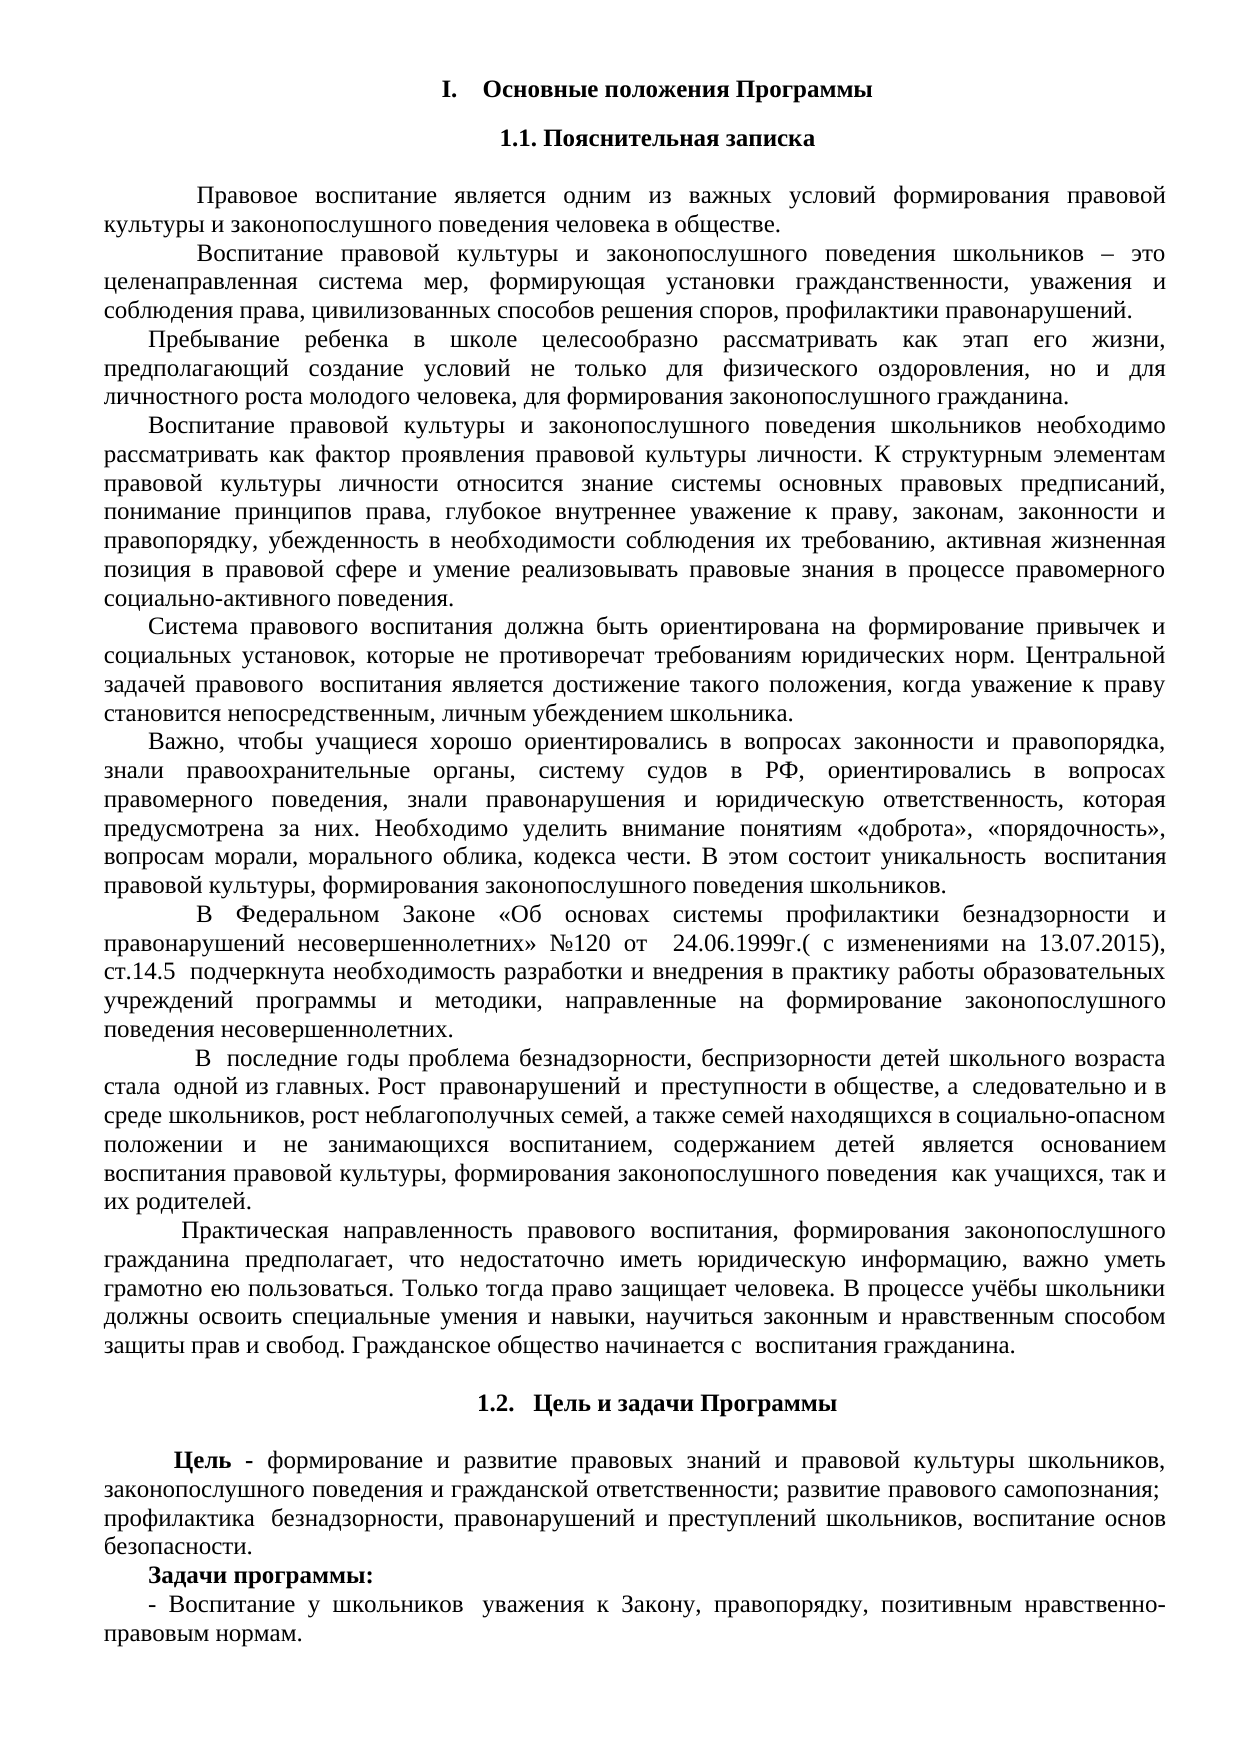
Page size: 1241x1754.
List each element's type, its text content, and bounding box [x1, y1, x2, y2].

text Практическая направленность правового воспитания, формирования законопослушного гражданина предполагает, что недостаточно иметь юридическую информацию, важно уметь грамотно ею пользоваться. Только тогда право защищает человека. В процессе учёбы школьники должны освоить специальные умения и навыки, научиться законным и нравственным способом защиты прав и свобод. Гражданское общество начинается с воспитания гражданина. [103, 1215, 1167, 1359]
text Задачи программы: [103, 1560, 1167, 1589]
text - Воспитание у школьников уважения к Закону, правопорядку, позитивным нравственно-правовым нормам. [103, 1589, 1167, 1646]
text В Федеральном Законе «Об основах системы профилактики безнадзорности и правонарушений несовершеннолетних» №120 от 24.06.1999г.( с изменениями на 13.07.2015), ст.14.5 подчеркнута необходимость разработки и внедрения в практику работы образовательных учреждений программы и методики, направленные на формирование законопослушного поведения несовершеннолетних. [103, 899, 1167, 1043]
text 1.2. Цель и задачи Программы [103, 1388, 1167, 1416]
text Воспитание правовой культуры и законопослушного поведения школьников необходимо рассматривать как фактор проявления правовой культуры личности. К структурным элементам правовой культуры личности относится знание системы основных правовых предписаний, понимание принципов права, глубокое внутреннее уважение к праву, законам, законности и правопорядку, убежденность в необходимости соблюдения их требованию, активная жизненная позиция в правовой сфере и умение реализовывать правовые знания в процессе правомерного социально-активного поведения. [103, 410, 1167, 611]
text Пребывание ребенка в школе целесообразно рассматривать как этап его жизни, предполагающий создание условий не только для физического оздоровления, но и для личностного роста молодого человека, для формирования законопослушного гражданина. [103, 324, 1167, 410]
text I. Основные положения Программы [103, 74, 1167, 103]
text Цель - формирование и развитие правовых знаний и правовой культуры школьников, законопослушного поведения и гражданской ответственности; развитие правового самопознания; профилактика безнадзорности, правонарушений и преступлений школьников, воспитание основ безопасности. [103, 1445, 1167, 1560]
text 1.1. Пояснительная записка [103, 123, 1167, 151]
text Система правового воспитания должна быть ориентирована на формирование привычек и социальных установок, которые не противоречат требованиям юридических норм. Центральной задачей правового воспитания является достижение такого положения, когда уважение к праву становится непосредственным, личным убеждением школьника. [103, 611, 1167, 726]
text Воспитание правовой культуры и законопослушного поведения школьников – это целенаправленная система мер, формирующая установки гражданственности, уважения и соблюдения права, цивилизованных способов решения споров, профилактики правонарушений. [103, 238, 1167, 324]
text Правовое воспитание является одним из важных условий формирования правовой культуры и законопослушного поведения человека в обществе. [103, 180, 1167, 238]
text В последние годы проблема безнадзорности, беспризорности детей школьного возраста стала одной из главных. Рост правонарушений и преступности в обществе, а следовательно и в среде школьников, рост неблагополучных семей, а также семей находящихся в социально-опасном положении и не занимающихся воспитанием, содержанием детей является основанием воспитания правовой культуры, формирования законопослушного поведения как учащихся, так и их родителей. [103, 1043, 1167, 1215]
text Важно, чтобы учащиеся хорошо ориентировались в вопросах законности и правопорядка, знали правоохранительные органы, систему судов в РФ, ориентировались в вопросах правомерного поведения, знали правонарушения и юридическую ответственность, которая предусмотрена за них. Необходимо уделить внимание понятиям «доброта», «порядочность», вопросам морали, морального облика, кодекса чести. В этом состоит уникальность воспитания правовой культуры, формирования законопослушного поведения школьников. [103, 726, 1167, 899]
